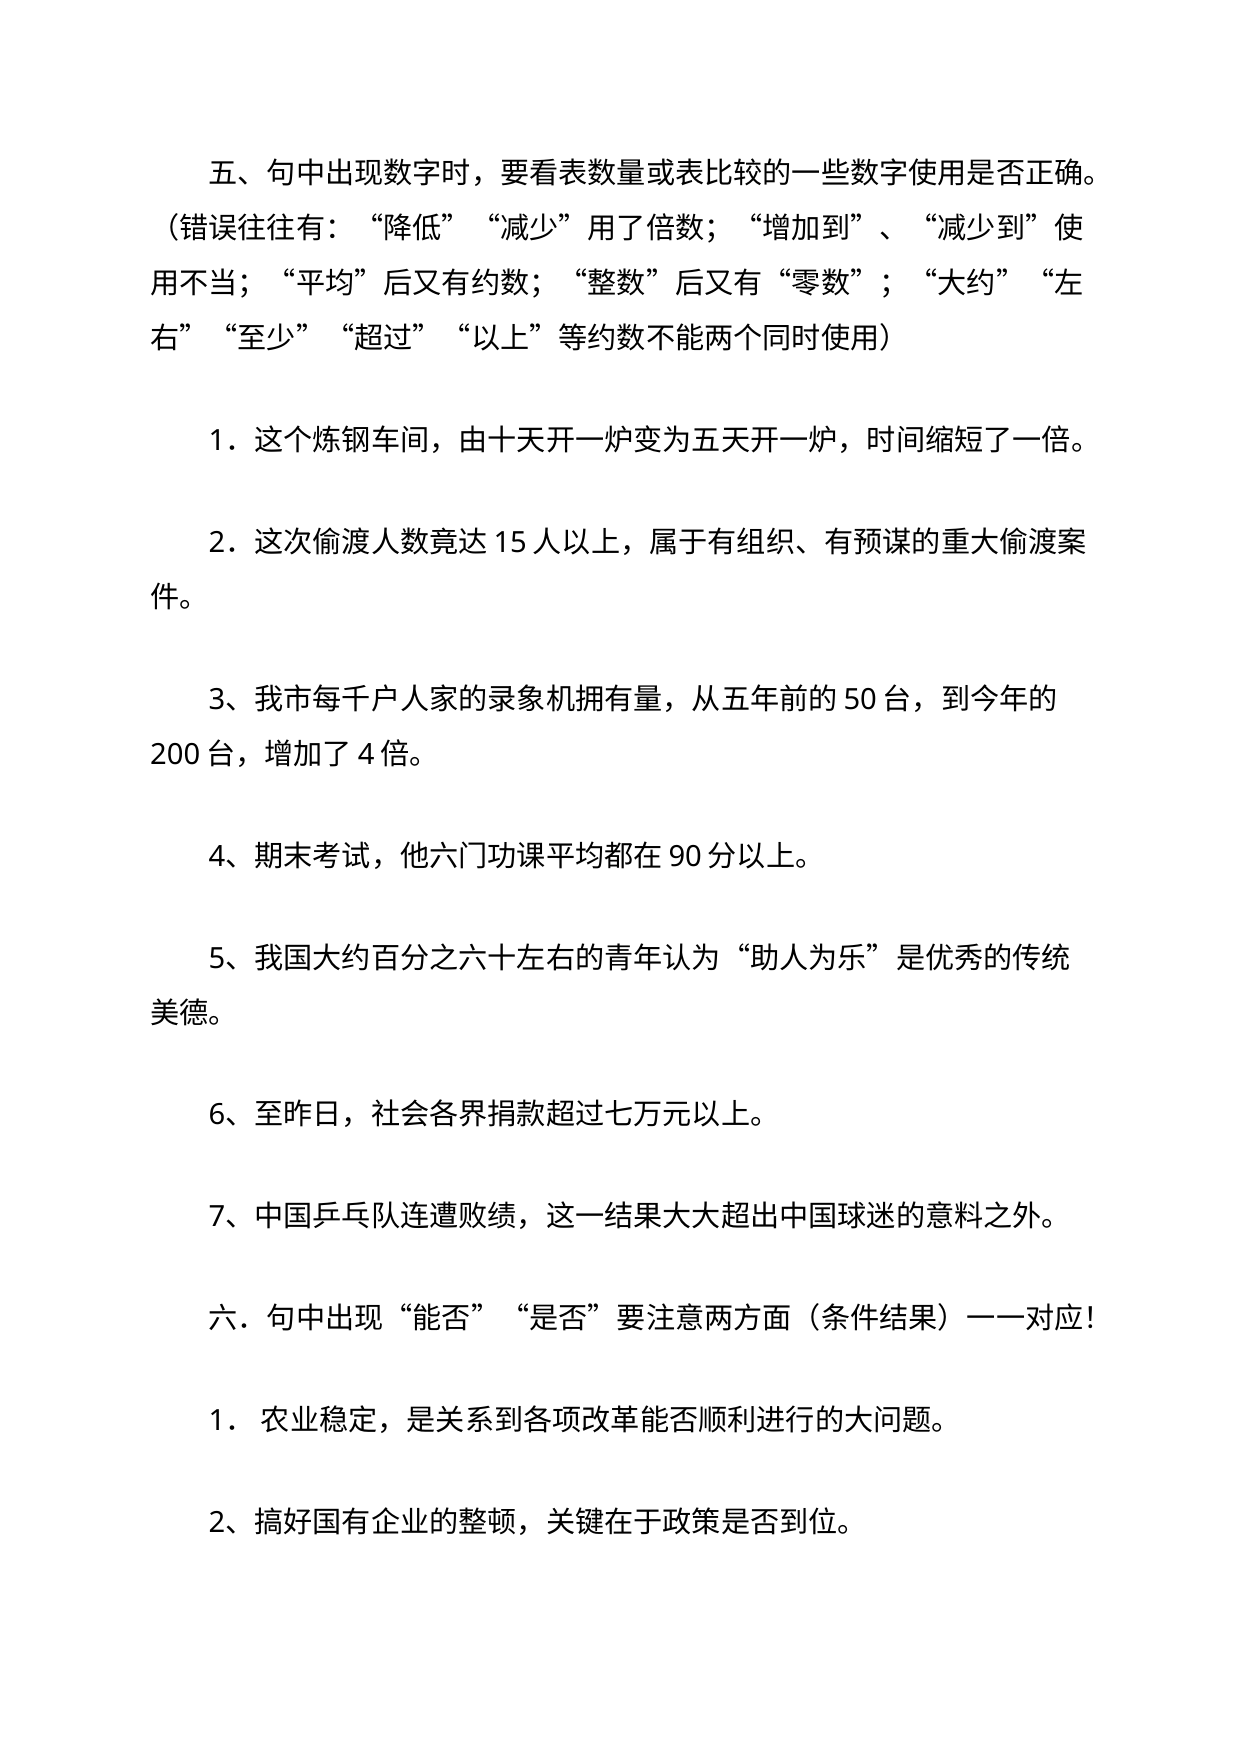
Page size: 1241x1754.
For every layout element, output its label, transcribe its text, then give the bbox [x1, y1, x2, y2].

text 7、中国乒乓队连遭败绩，这一结果大大超出中国球迷的意料之外。 [150, 1193, 1090, 1235]
text 3、我市每千户人家的录象机拥有量，从五年前的50台，到今年的200台，增加了4倍。 [150, 675, 1090, 773]
text 6、至昨日，社会各界捐款超过七万元以上。 [150, 1091, 1090, 1133]
text 5、我国大约百分之六十左右的青年认为“助人为乐”是优秀的传统美德。 [150, 934, 1090, 1031]
text 六．句中出现“能否”“是否”要注意两方面（条件结果）一一对应！ [150, 1295, 1090, 1337]
text 2、搞好国有企业的整顿，关键在于政策是否到位。 [150, 1499, 1090, 1541]
text 五、句中出现数字时，要看表数量或表比较的一些数字使用是否正确。（错误往往有：“降低”“减少”用了倍数；“增加到”、“减少到”使用不当；“平均”后又有约数；“整数”后又有“零数”；“大约”“左右”“至少”“超过”“以上”等约数不能两个同时使用） [150, 150, 1090, 357]
text 1． 农业稳定，是关系到各项改革能否顺利进行的大问题。 [150, 1397, 1090, 1439]
text 4、期末考试，他六门功课平均都在90分以上。 [150, 832, 1090, 874]
text 2．这次偷渡人数竟达15人以上，属于有组织、有预谋的重大偷渡案件。 [150, 518, 1090, 616]
text 1．这个炼钢车间，由十天开一炉变为五天开一炉，时间缩短了一倍。 [150, 416, 1090, 459]
